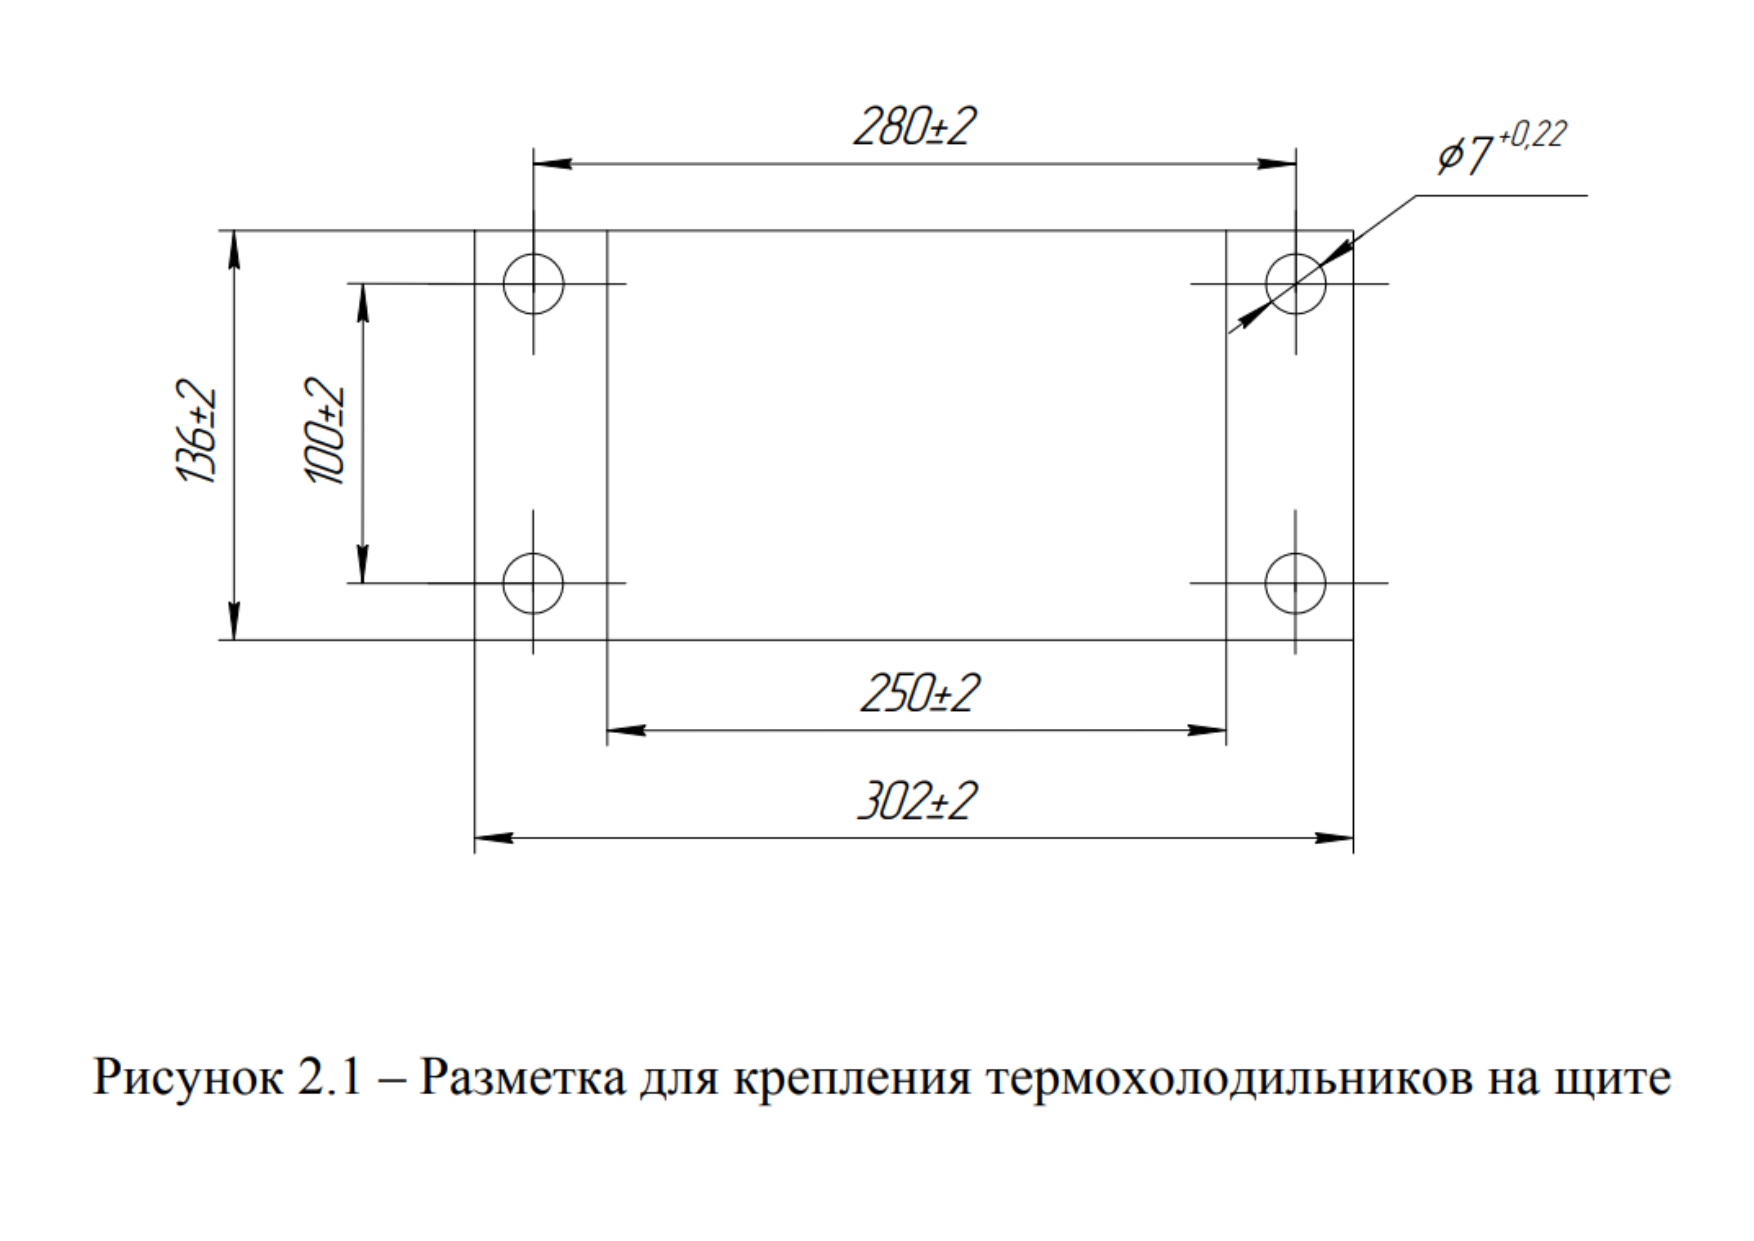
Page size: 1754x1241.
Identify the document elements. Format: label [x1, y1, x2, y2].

picture [41, 61, 1716, 1179]
